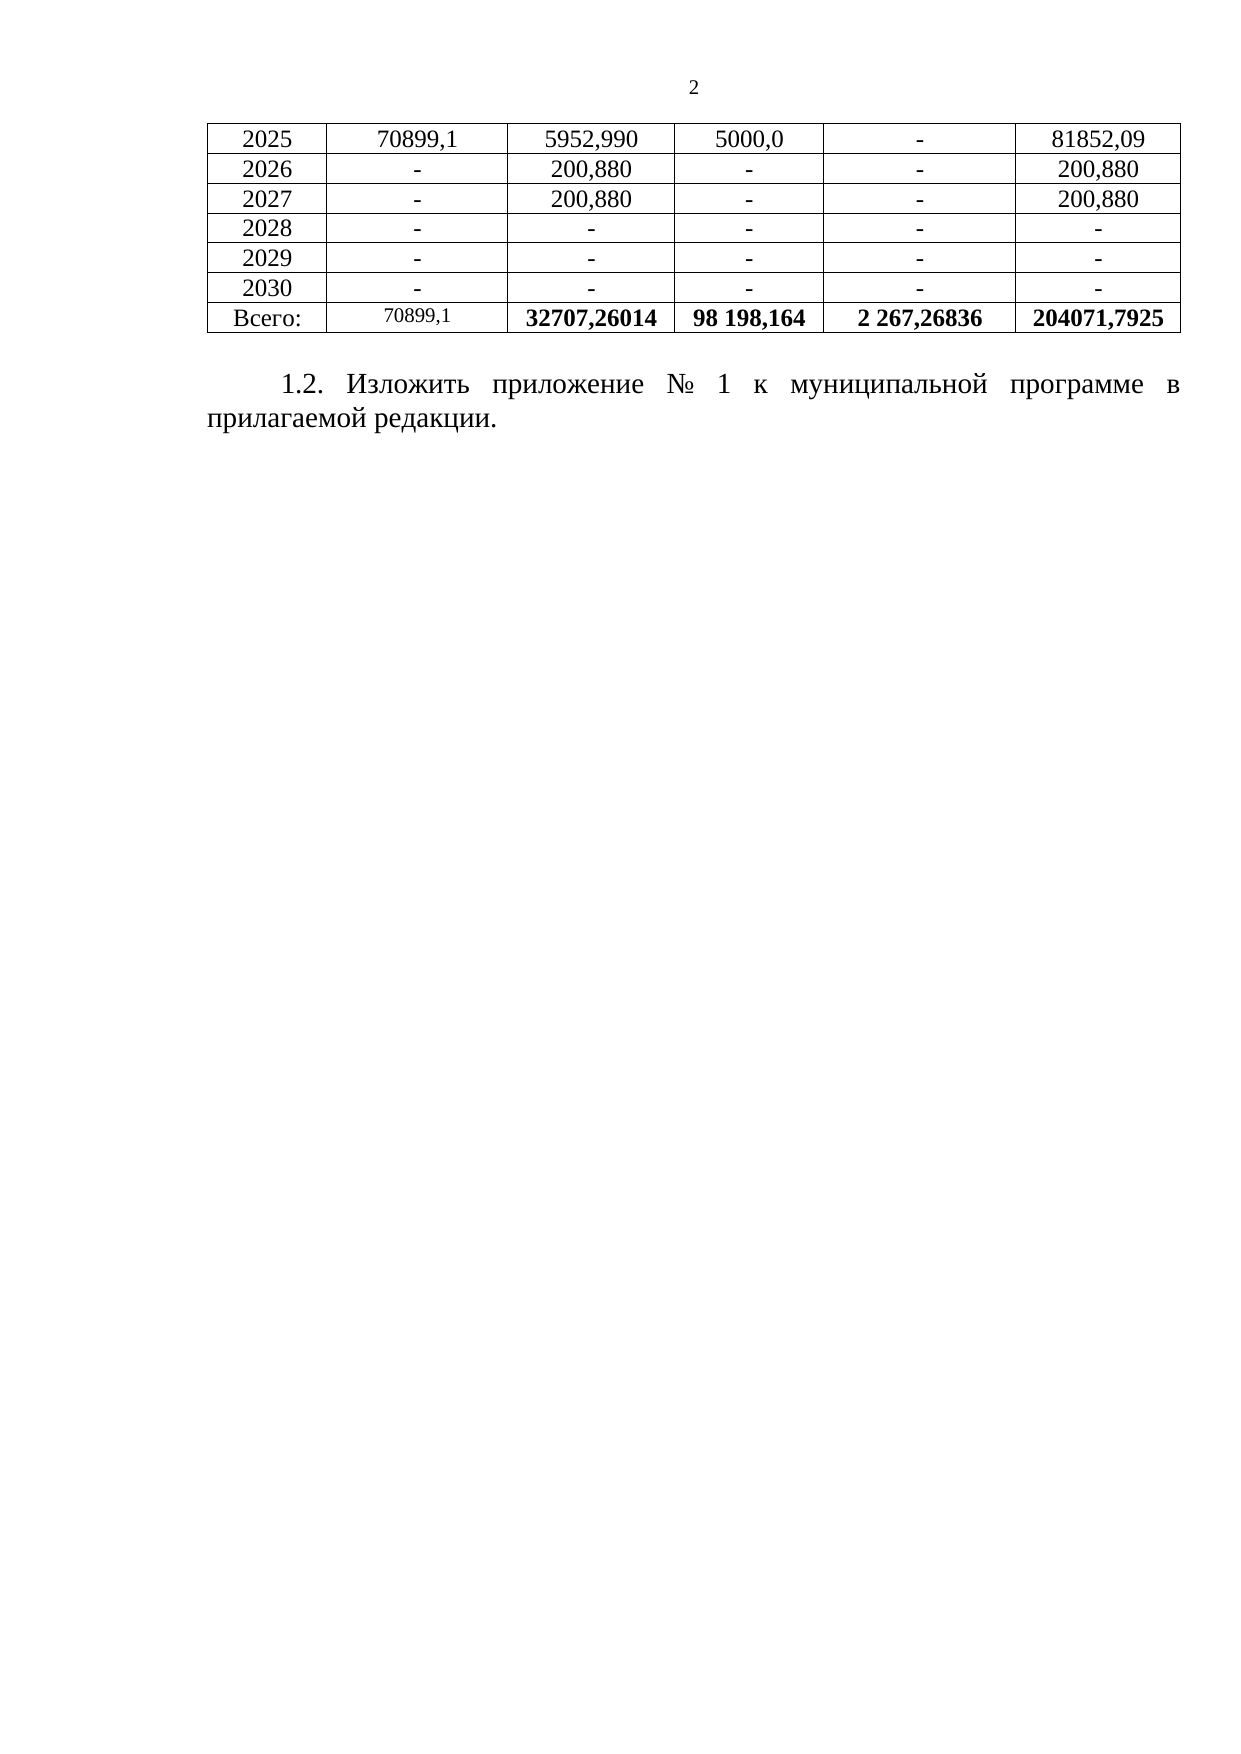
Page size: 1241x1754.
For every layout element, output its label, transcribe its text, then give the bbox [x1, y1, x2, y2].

table_cell 200,880 [508, 154, 674, 183]
table_cell 2025 [208, 124, 326, 153]
table_cell 2027 [208, 184, 326, 212]
table_cell - [675, 214, 823, 242]
table_cell 70899,1 [327, 124, 507, 153]
table_cell 204071,7925 [1016, 303, 1180, 332]
table_cell 5000,0 [675, 124, 823, 153]
table_cell - [824, 124, 1015, 153]
title 1.2. Изложить приложение № 1 к муниципальной программе в прилагаемой редакции. [207, 366, 1181, 433]
table_cell - [675, 273, 823, 302]
table_cell - [508, 243, 674, 272]
table_cell 98 198,164 [675, 303, 823, 332]
table_cell 2 267,26836 [824, 303, 1015, 332]
table_cell - [1016, 273, 1180, 302]
table_cell - [824, 273, 1015, 302]
table_cell - [508, 273, 674, 302]
table_cell - [1016, 243, 1180, 272]
table_cell - [824, 184, 1015, 212]
table_cell - [327, 273, 507, 302]
table_cell - [824, 154, 1015, 183]
table_cell 200,880 [508, 184, 674, 212]
table_cell - [508, 214, 674, 242]
table_cell - [327, 184, 507, 212]
table_cell 70899,1 [327, 303, 507, 332]
table_cell 2030 [208, 273, 326, 302]
table_cell - [824, 243, 1015, 272]
table_cell 2028 [208, 214, 326, 242]
table_cell - [327, 214, 507, 242]
table_cell - [675, 154, 823, 183]
table_cell - [824, 214, 1015, 242]
table_cell 32707,26014 [508, 303, 674, 332]
table_cell - [675, 243, 823, 272]
table_cell 2029 [208, 243, 326, 272]
table_cell Всего: [208, 303, 326, 332]
table_cell 200,880 [1016, 154, 1180, 183]
table_cell - [327, 243, 507, 272]
table_cell - [327, 154, 507, 183]
table_cell 81852,09 [1016, 124, 1180, 153]
table_cell 5952,990 [508, 124, 674, 153]
table_cell - [1016, 214, 1180, 242]
table_cell 2026 [208, 154, 326, 183]
table_cell - [675, 184, 823, 212]
table_cell 200,880 [1016, 184, 1180, 212]
